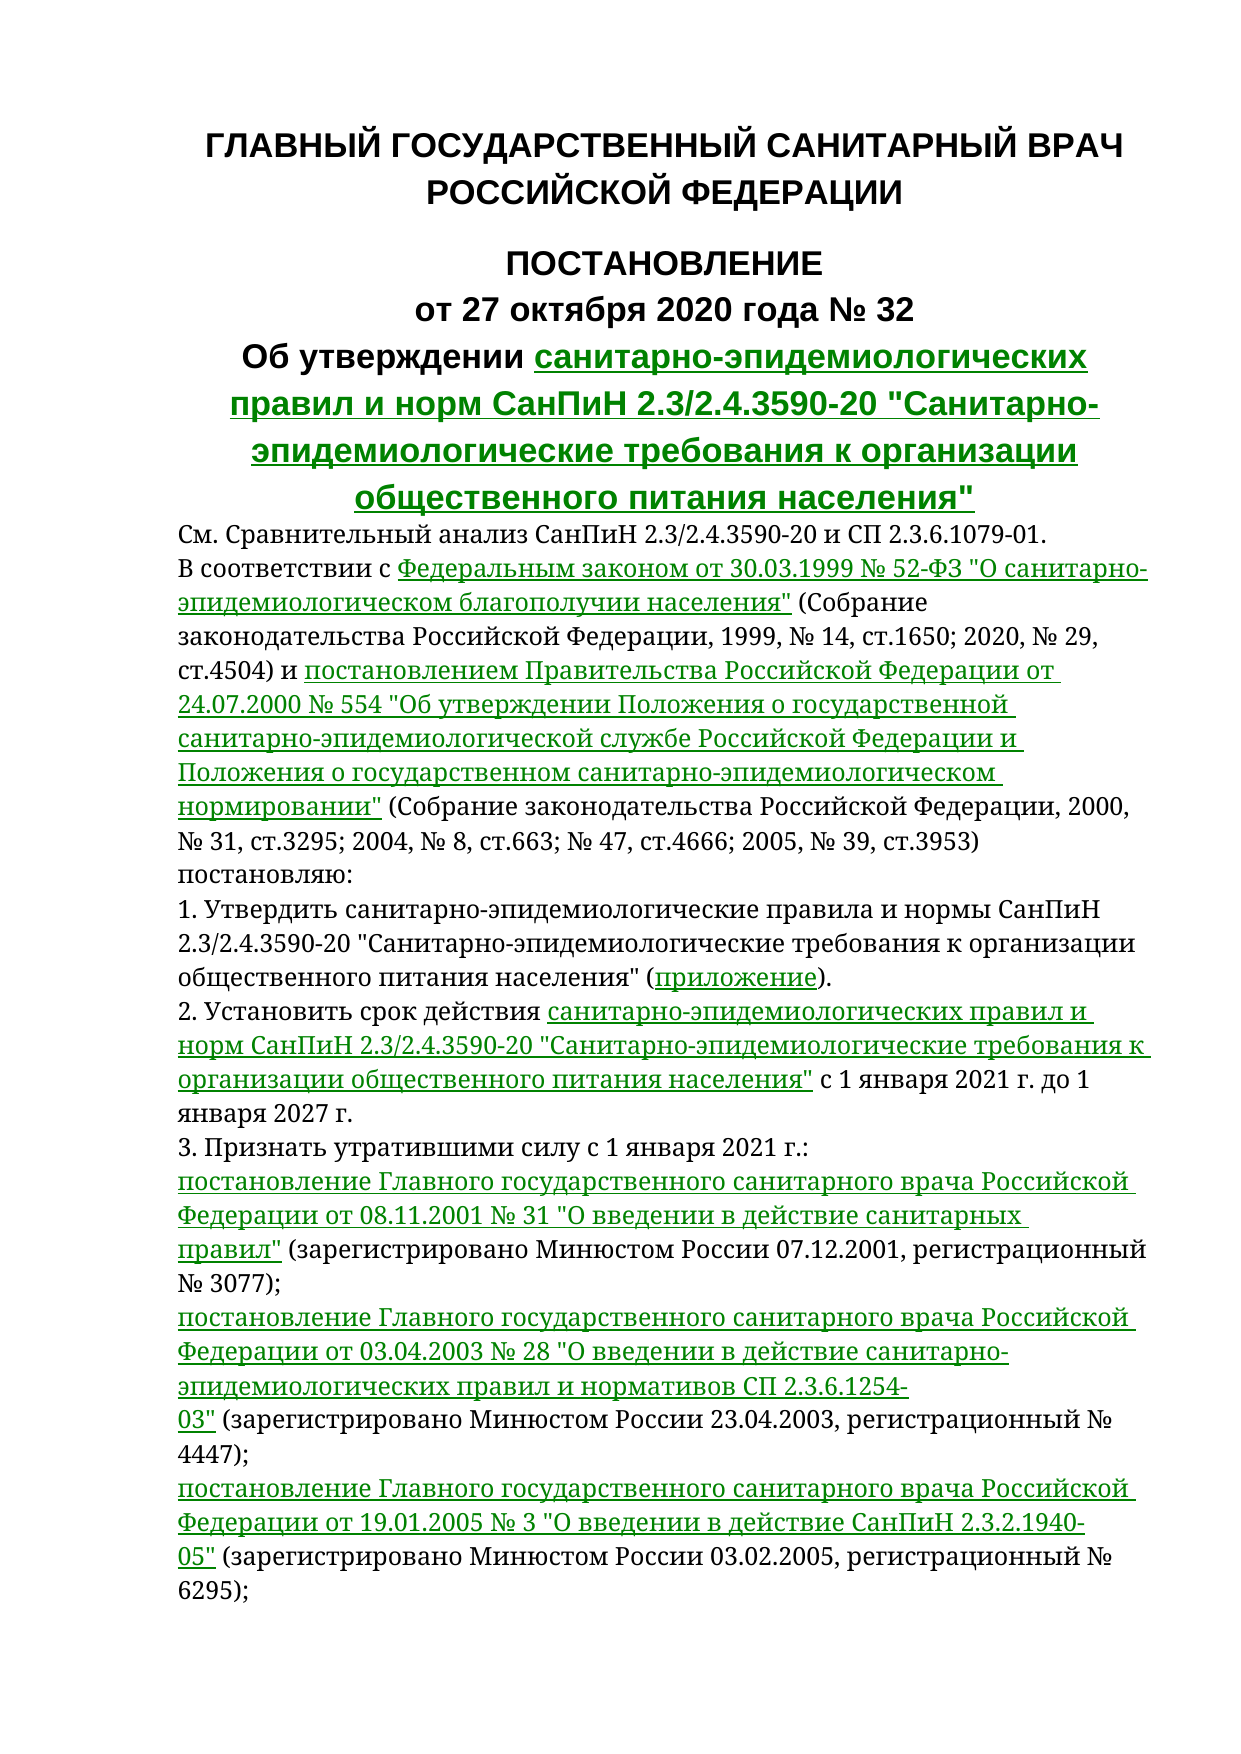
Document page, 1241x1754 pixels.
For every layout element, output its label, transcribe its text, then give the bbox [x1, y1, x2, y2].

text постановление Главного государственного санитарного врача Российской Федерации от 19.01.2005 № 3 "О введении в действие СанПиН 2.3.2.1940-05" (зарегистрировано Минюстом России 03.02.2005, регистрационный № 6295); [177, 1470, 1152, 1607]
text ГЛАВНЫЙ ГОСУДАРСТВЕННЫЙ САНИТАРНЫЙ ВРАЧ РОССИЙСКОЙ ФЕДЕРАЦИИ [177, 118, 1152, 212]
text 1. Утвердить санитарно-эпидемиологические правила и нормы СанПиН 2.3/2.4.3590-20 "Санитарно-эпидемиологические требования к организации общественного питания населения" (приложение). [177, 891, 1152, 993]
text В соответствии с Федеральным законом от 30.03.1999 № 52-ФЗ "О санитарно-эпидемиологическом благополучии населения" (Собрание законодательства Российской Федерации, 1999, № 14, ст.1650; 2020, № 29, ст.4504) и постановлением Правительства Российской Федерации от 24.07.2000 № 554 "Об утверждении Положения о государственной санитарно-эпидемиологической службе Российской Федерации и Положения о государственном санитарно-эпидемиологическом нормировании" (Собрание законодательства Российской Федерации, 2000, № 31, ст.3295; 2004, № 8, ст.663; № 47, ст.4666; 2005, № 39, ст.3953) [177, 551, 1152, 857]
text Об утверждении санитарно-эпидемиологических правил и норм СанПиН 2.3/2.4.3590-20 "Санитарно-эпидемиологические требования к организации общественного питания населения" [177, 329, 1152, 517]
text ПОСТАНОВЛЕНИЕ [177, 235, 1152, 282]
text постановление Главного государственного санитарного врача Российской Федерации от 08.11.2001 № 31 "О введении в действие санитарных правил" (зарегистрировано Минюстом России 07.12.2001, регистрационный № 3077); [177, 1164, 1152, 1300]
text См. Сравнительный анализ СанПиН 2.3/2.4.3590-20 и СП 2.3.6.1079-01. [177, 517, 1152, 551]
text от 27 октября 2020 года № 32 [177, 282, 1152, 329]
text 3. Признать утратившими силу с 1 января 2021 г.: [177, 1130, 1152, 1164]
text 2. Установить срок действия санитарно-эпидемиологических правил и норм СанПиН 2.3/2.4.3590-20 "Санитарно-эпидемиологические требования к организации общественного питания населения" с 1 января 2021 г. до 1 января 2027 г. [177, 993, 1152, 1130]
text постановление Главного государственного санитарного врача Российской Федерации от 03.04.2003 № 28 "О введении в действие санитарно-эпидемиологических правил и нормативов СП 2.3.6.1254-03" (зарегистрировано Минюстом России 23.04.2003, регистрационный № 4447); [177, 1300, 1152, 1470]
text постановляю: [177, 857, 1152, 891]
